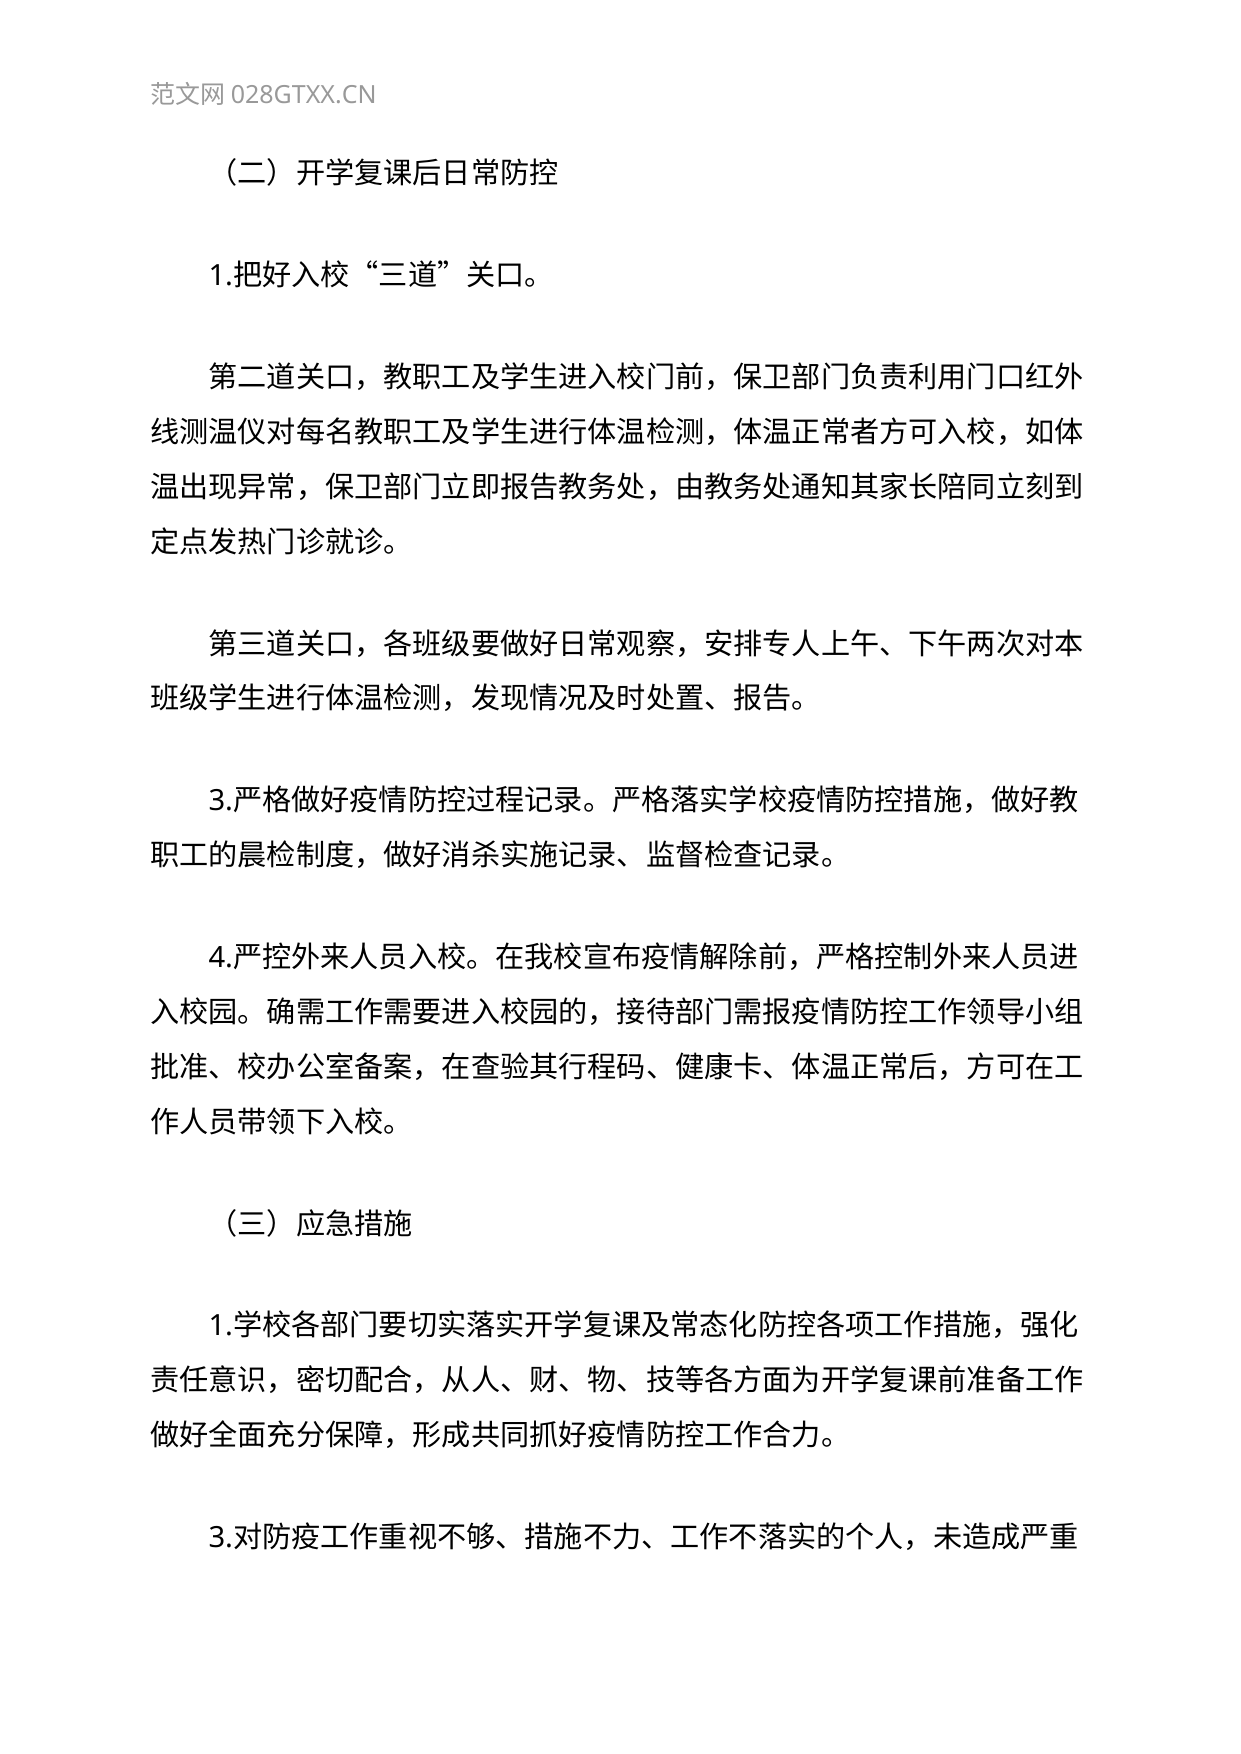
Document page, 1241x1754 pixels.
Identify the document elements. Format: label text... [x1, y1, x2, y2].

text 4.严控外来人员入校。在我校宣布疫情解除前，严格控制外来人员进入校园。确需工作需要进入校园的，接待部门需报疫情防控工作领导小组批准、校办公室备案，在查验其行程码、健康卡、体温正常后，方可在工作人员带领下入校。 [150, 934, 1090, 1141]
text （三）应急措施 [150, 1200, 1090, 1242]
text 1.把好入校“三道”关口。 [150, 252, 1090, 294]
text （二）开学复课后日常防控 [150, 150, 1090, 192]
text 第三道关口，各班级要做好日常观察，安排专人上午、下午两次对本班级学生进行体温检测，发现情况及时处置、报告。 [150, 620, 1090, 717]
text 3.严格做好疫情防控过程记录。严格落实学校疫情防控措施，做好教职工的晨检制度，做好消杀实施记录、监督检查记录。 [150, 777, 1090, 874]
text 1.学校各部门要切实落实开学复课及常态化防控各项工作措施，强化责任意识，密切配合，从人、财、物、技等各方面为开学复课前准备工作做好全面充分保障，形成共同抓好疫情防控工作合力。 [150, 1302, 1090, 1454]
text 第二道关口，教职工及学生进入校门前，保卫部门负责利用门口红外线测温仪对每名教职工及学生进行体温检测，体温正常者方可入校，如体温出现异常，保卫部门立即报告教务处，由教务处通知其家长陪同立刻到定点发热门诊就诊。 [150, 354, 1090, 561]
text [150, 1514, 1090, 1556]
